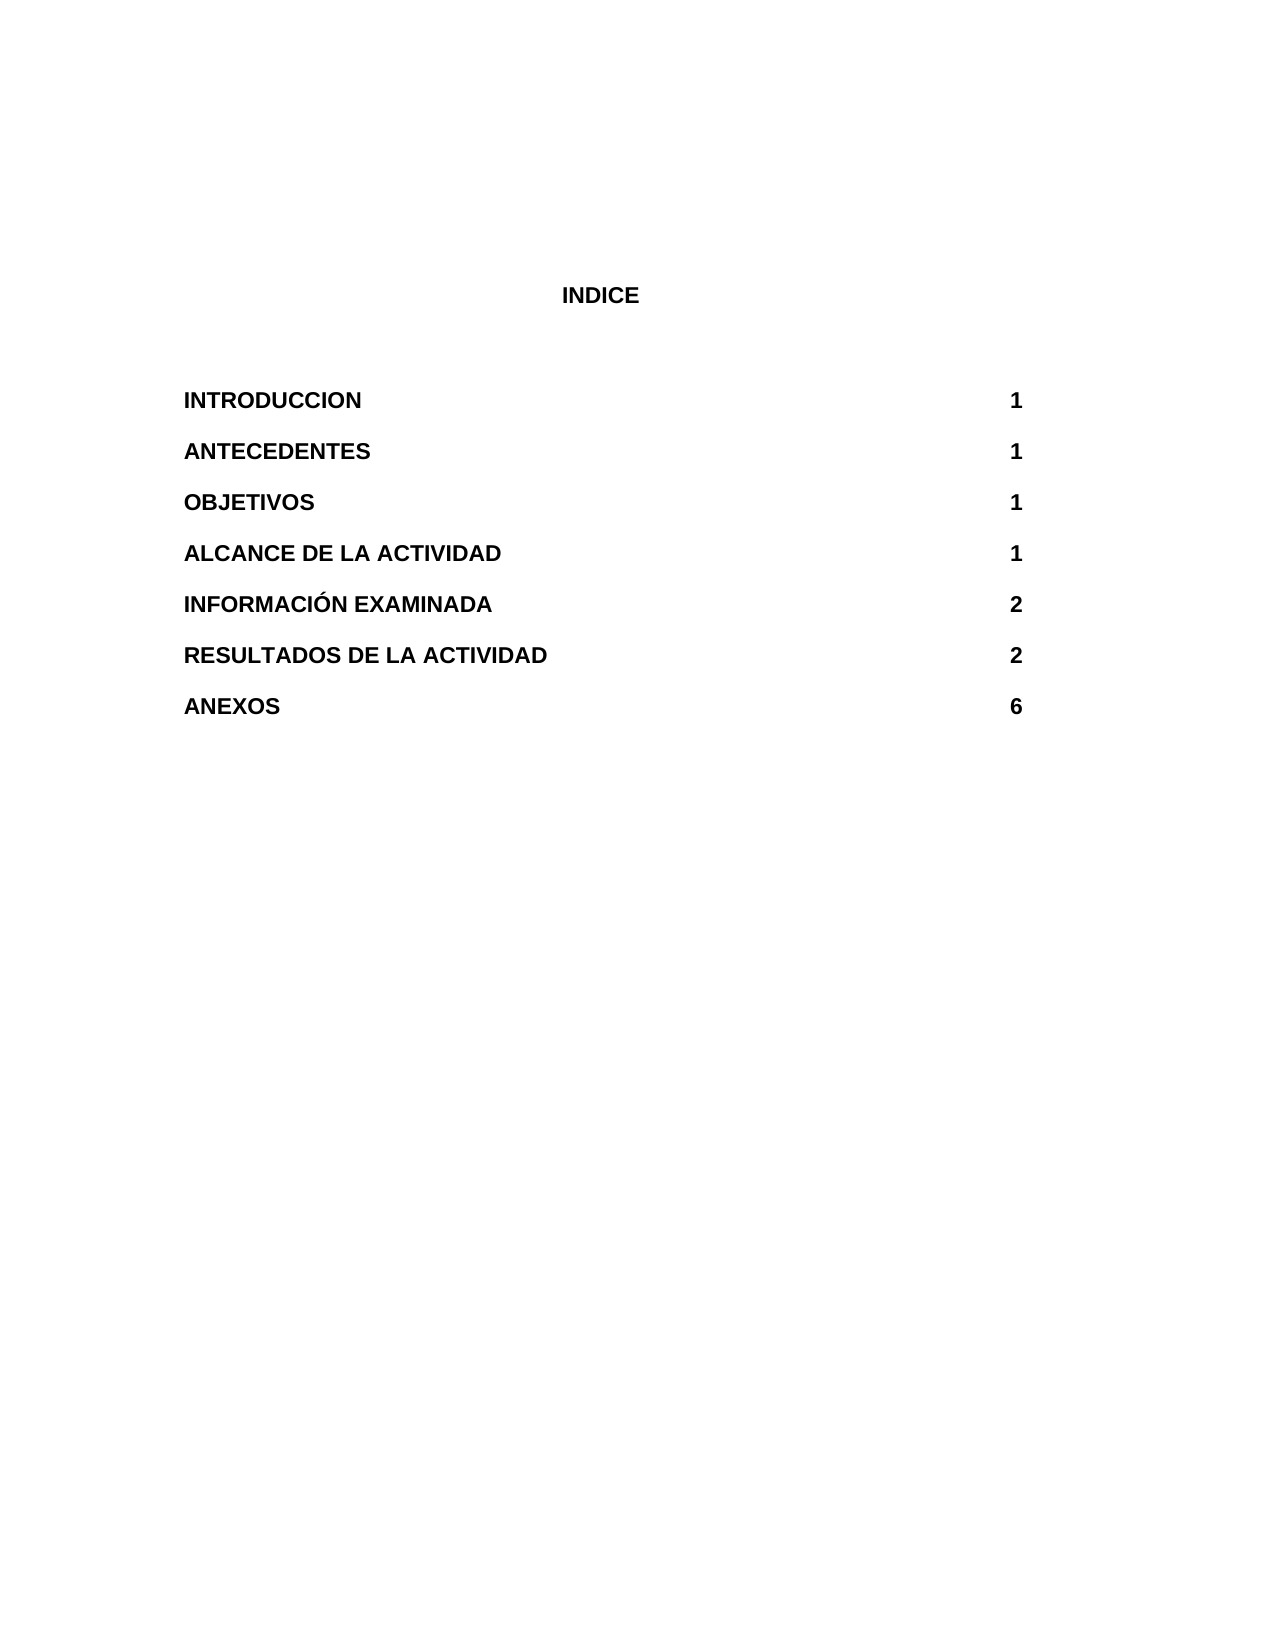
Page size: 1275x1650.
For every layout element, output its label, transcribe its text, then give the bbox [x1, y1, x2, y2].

text INDICE [251, 282, 950, 308]
